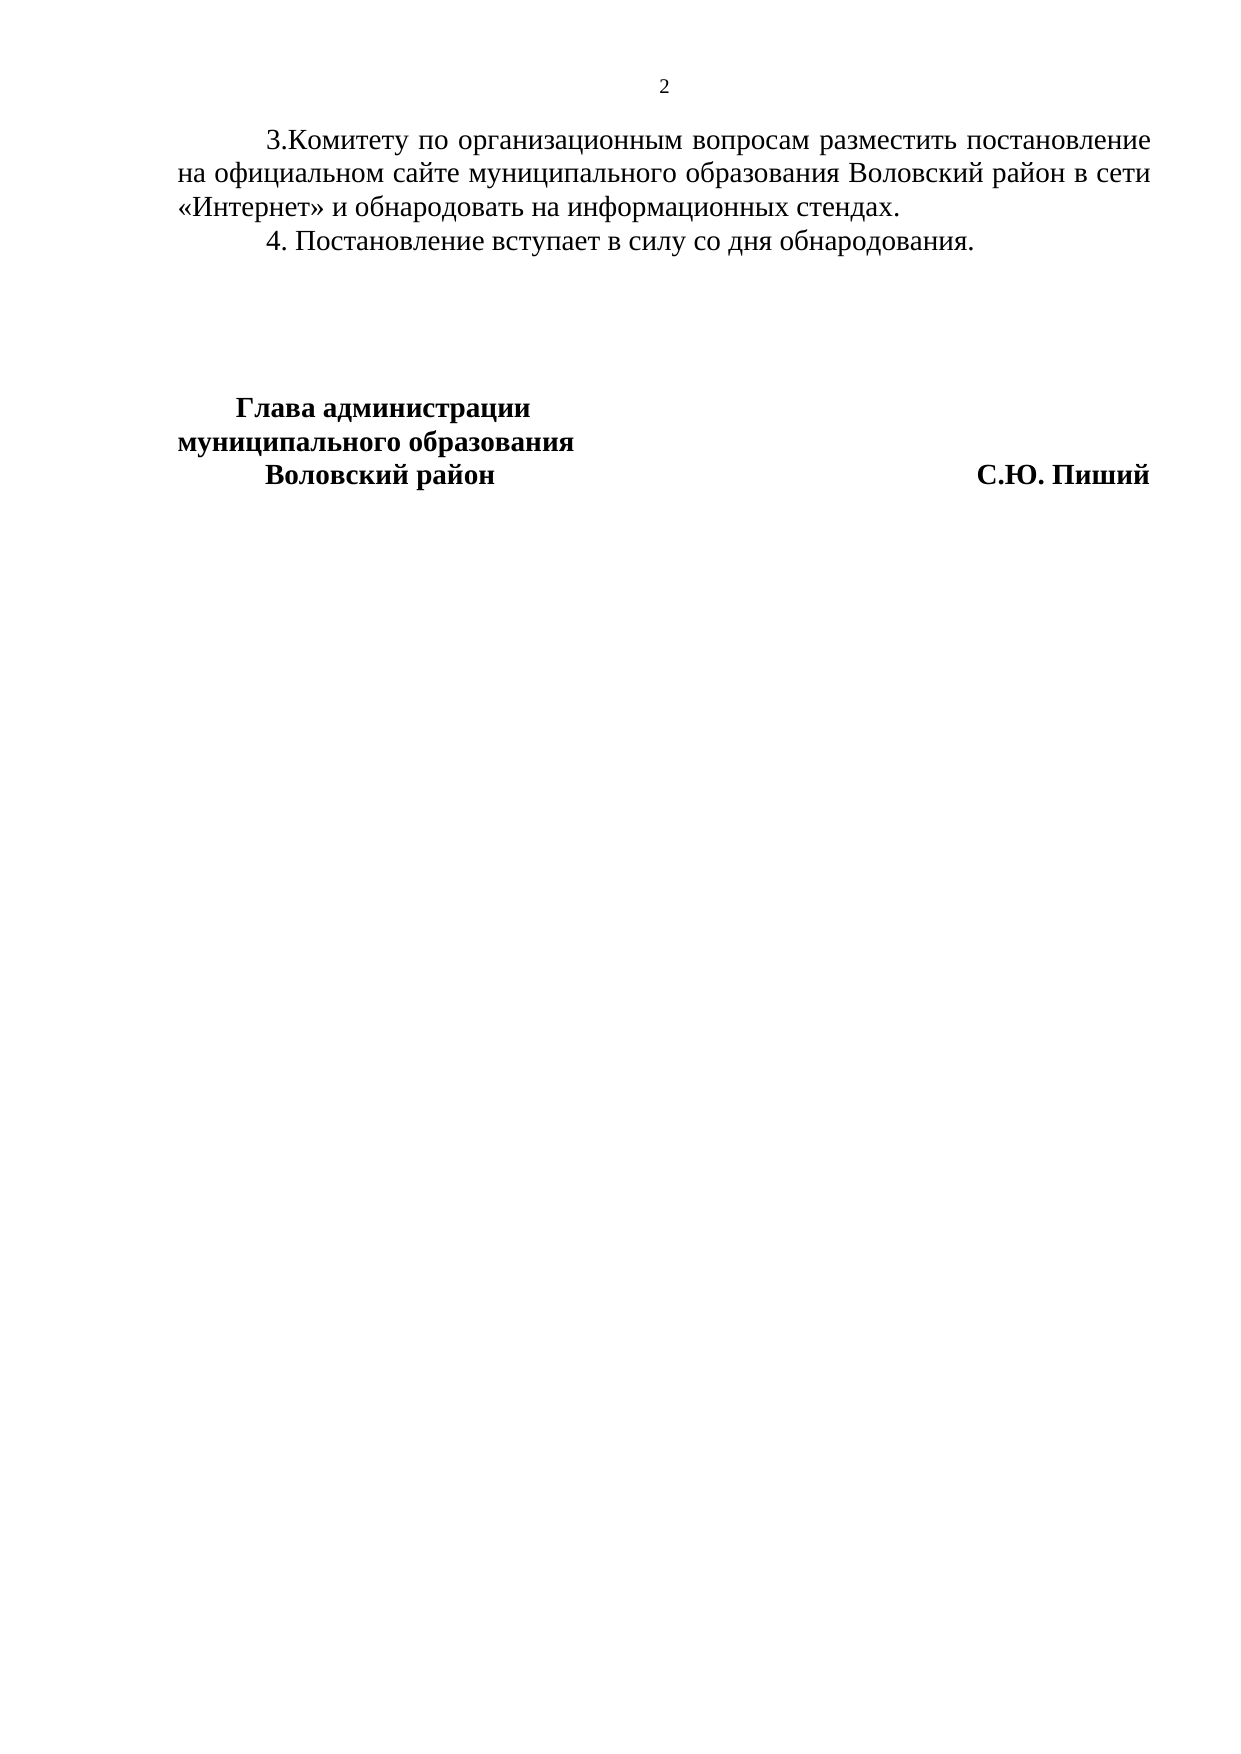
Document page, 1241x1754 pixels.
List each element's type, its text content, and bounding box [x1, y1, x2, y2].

text 3.Комитету по организационным вопросам разместить постановление на официальном сайте муниципального образования Воловский район в сети «Интернет» и обнародовать на информационных стендах. [177, 122, 1152, 223]
text Воловский район С.Ю. Пиший [177, 457, 1152, 491]
text муниципального образования [177, 424, 1152, 457]
text 4. Постановление вступает в силу со дня обнародования. [177, 223, 1152, 256]
text Глава администрации [177, 390, 1152, 424]
